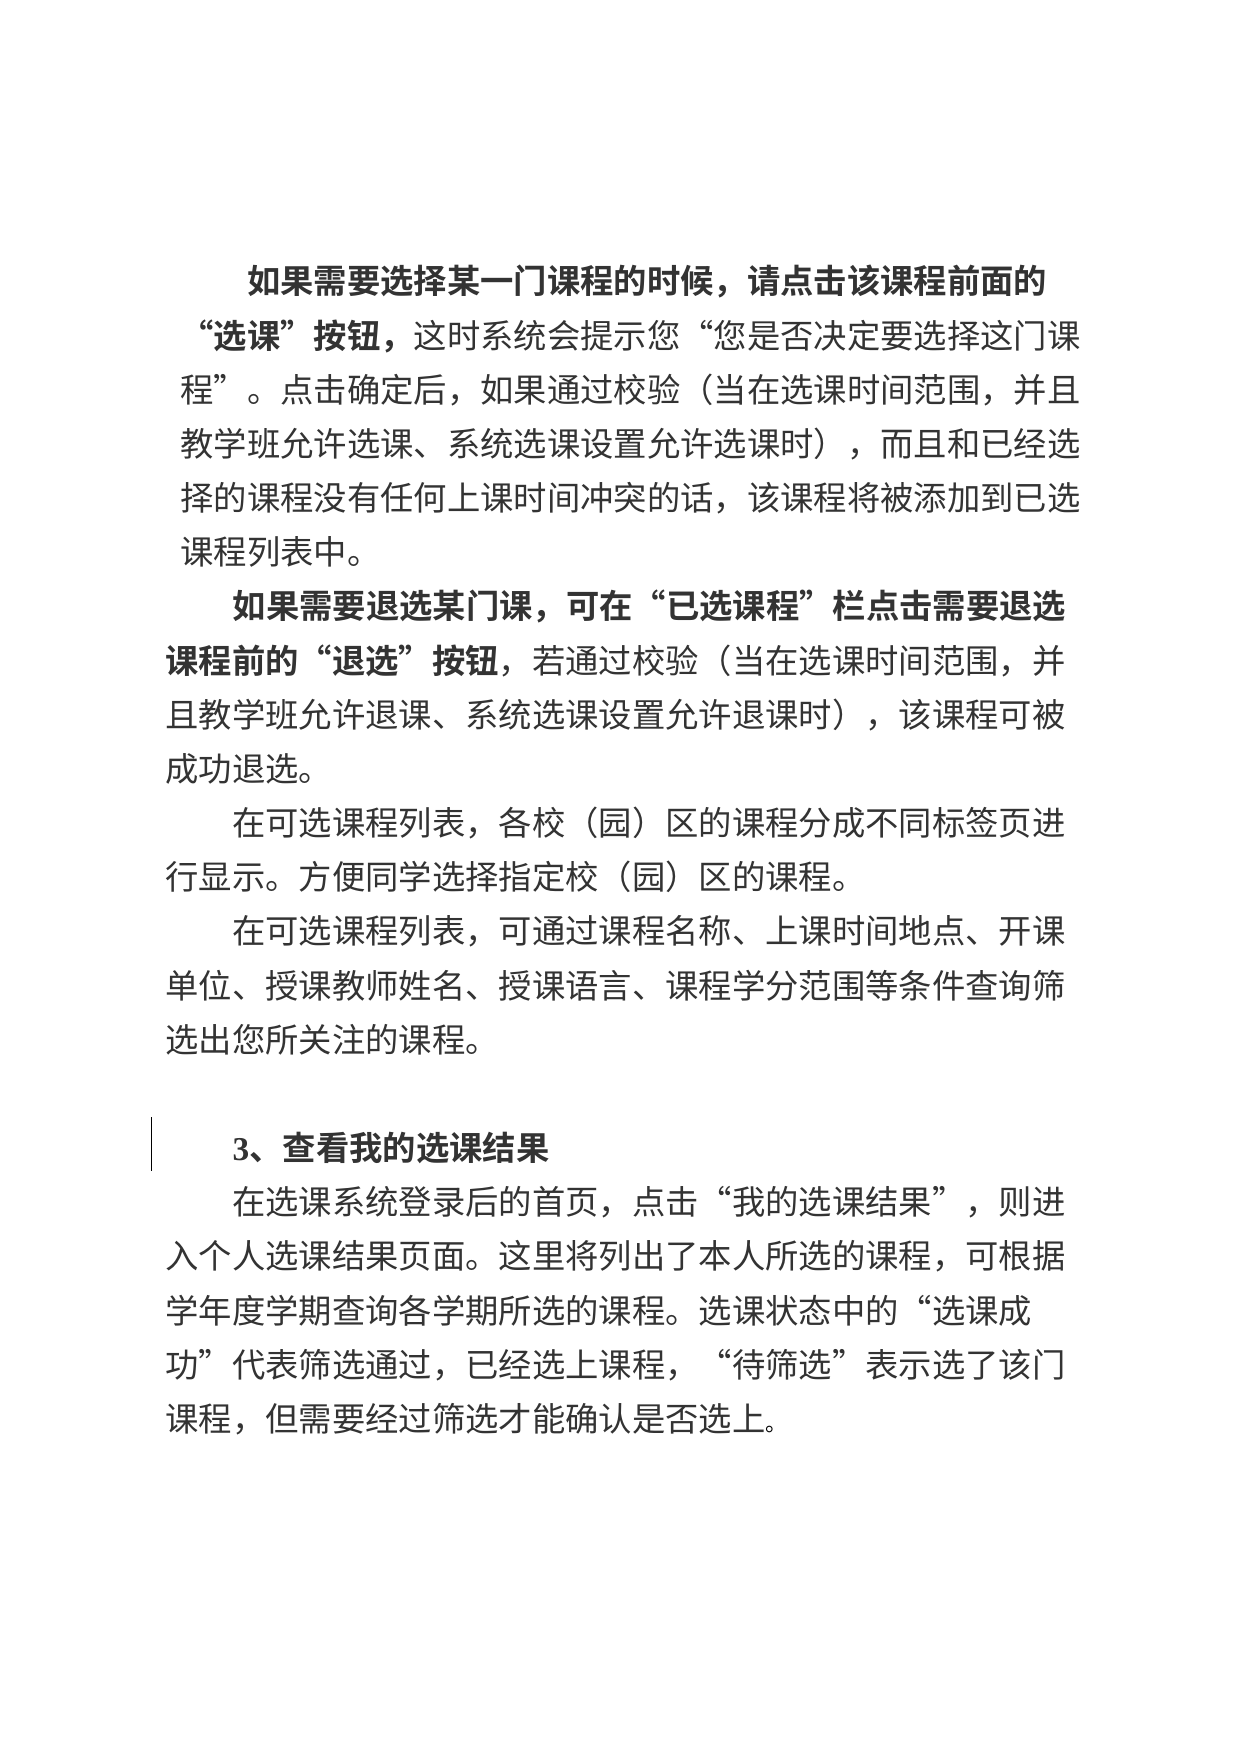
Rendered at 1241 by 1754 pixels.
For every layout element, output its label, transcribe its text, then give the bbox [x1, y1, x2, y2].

text 在可选课程列表，各校（园）区的课程分成不同标签页进行显示。方便同学选择指定校（园）区的课程。 [165, 792, 1089, 901]
text 如果需要退选某门课，可在“已选课程”栏点击需要退选课程前的“退选”按钮，若通过校验（当在选课时间范围，并且教学班允许退课、系统选课设置允许退课时），该课程可被成功退选。 [165, 576, 1089, 792]
text 如果需要选择某一门课程的时候，请点击该课程前面的“选课”按钮，这时系统会提示您“您是否决定要选择这门课程”。点击确定后，如果通过校验（当在选课时间范围，并且教学班允许选课、系统选课设置允许选课时），而且和已经选择的课程没有任何上课时间冲突的话，该课程将被添加到已选课程列表中。 [180, 251, 1089, 576]
text 3、查看我的选课结果 [165, 1117, 1089, 1171]
text 在选课系统登录后的首页，点击“我的选课结果”，则进入个人选课结果页面。这里将列出了本人所选的课程，可根据学年度学期查询各学期所选的课程。选课状态中的“选课成功”代表筛选通过，已经选上课程，“待筛选”表示选了该门课程，但需要经过筛选才能确认是否选上。 [165, 1171, 1089, 1442]
text 在可选课程列表，可通过课程名称、上课时间地点、开课单位、授课教师姓名、授课语言、课程学分范围等条件查询筛选出您所关注的课程。 [165, 901, 1089, 1063]
